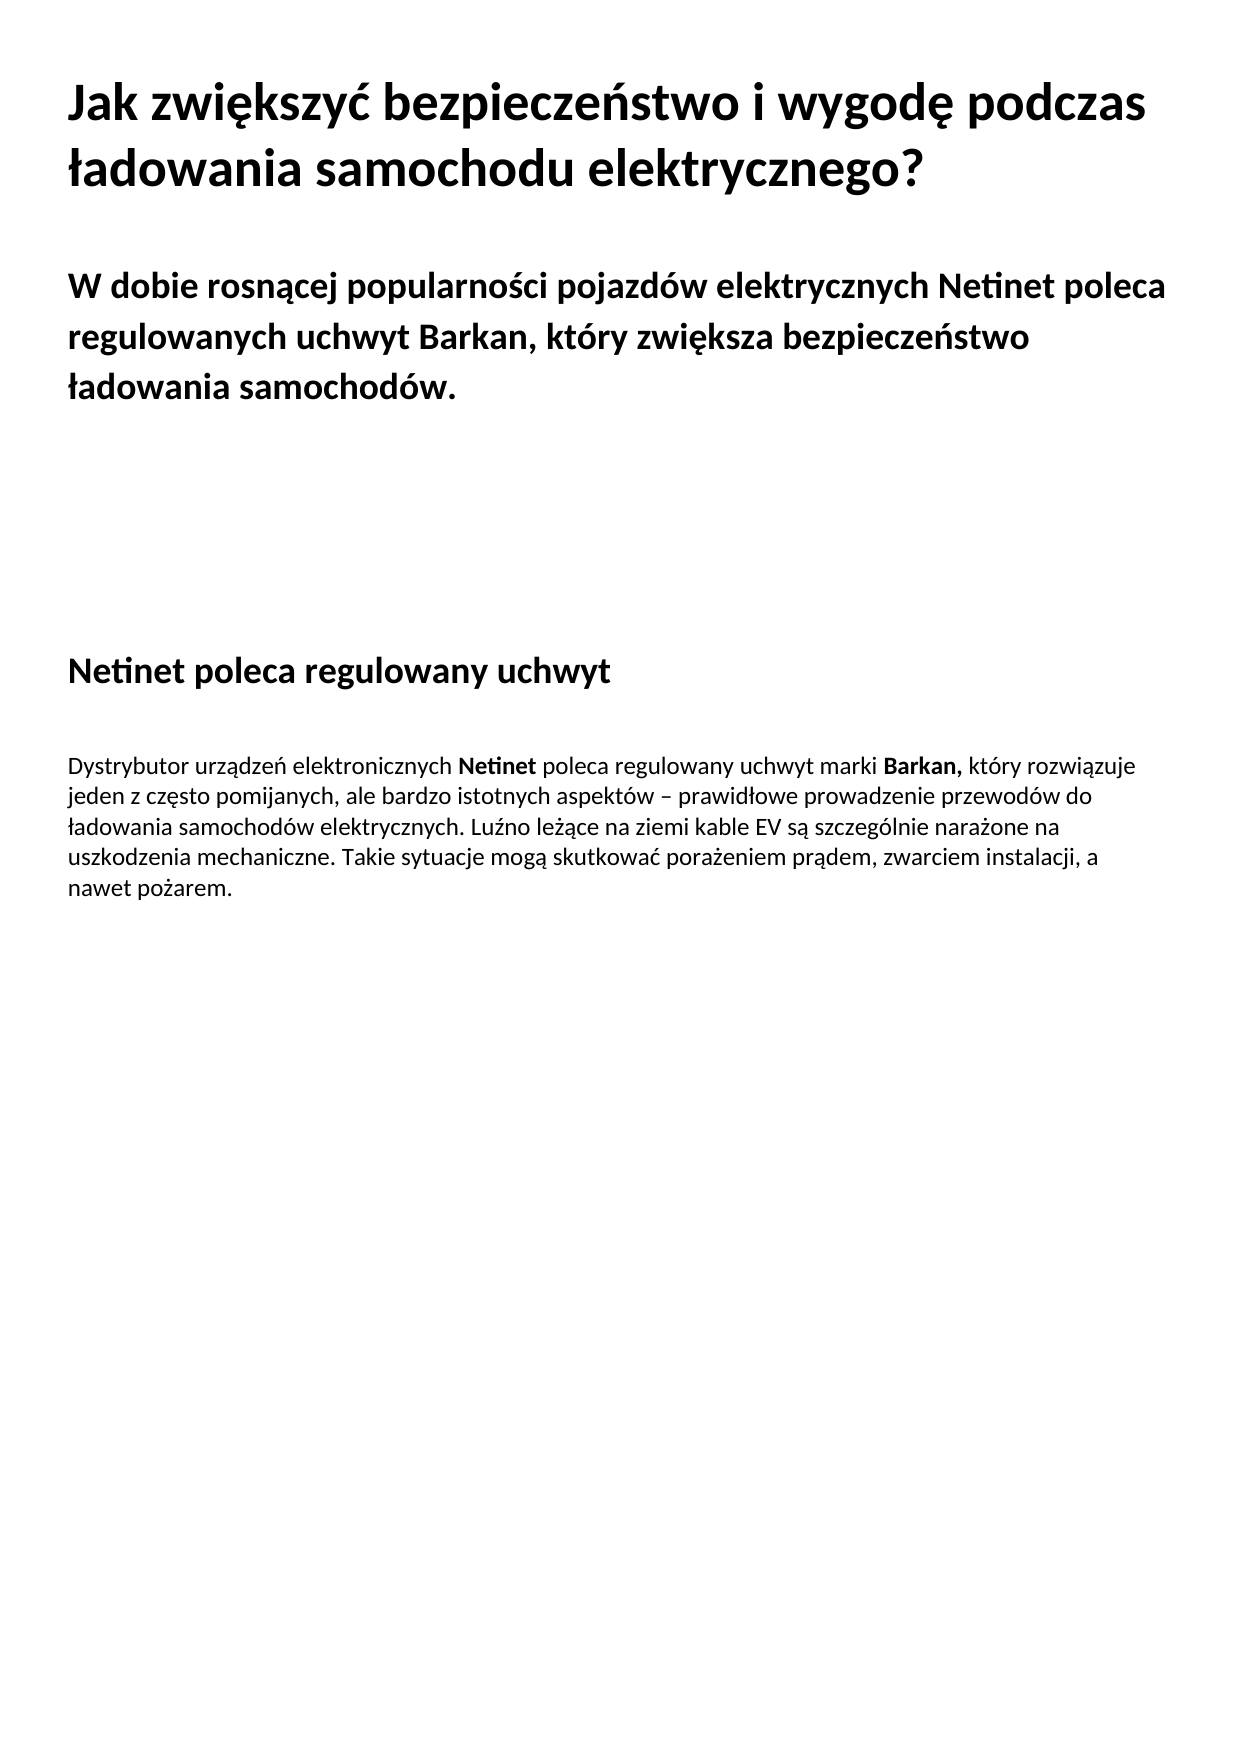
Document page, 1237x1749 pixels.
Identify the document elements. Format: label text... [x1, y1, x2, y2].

text Jak zwiększyć bezpieczeństwo i wygodę podczas ładowania samochodu elektrycznego? [68, 68, 1169, 200]
text Dystrybutor urządzeń elektronicznych Netinet poleca regulowany uchwyt marki Barkan, który rozwiązuje jeden z często pomijanych, ale bardzo istotnych aspektów – prawidłowe prowadzenie przewodów do ładowania samochodów elektrycznych. Luźno leżące na ziemi kable EV są szczególnie narażone na uszkodzenia mechaniczne. Takie sytuacje mogą skutkować porażeniem prądem, zwarciem instalacji, a nawet pożarem. [68, 750, 1169, 902]
text W dobie rosnącej popularności pojazdów elektrycznych Netinet poleca regulowanych uchwyt Barkan, który zwiększa bezpieczeństwo ładowania samochodów. [68, 262, 1169, 409]
text Netinet poleca regulowany uchwyt [68, 647, 1169, 693]
